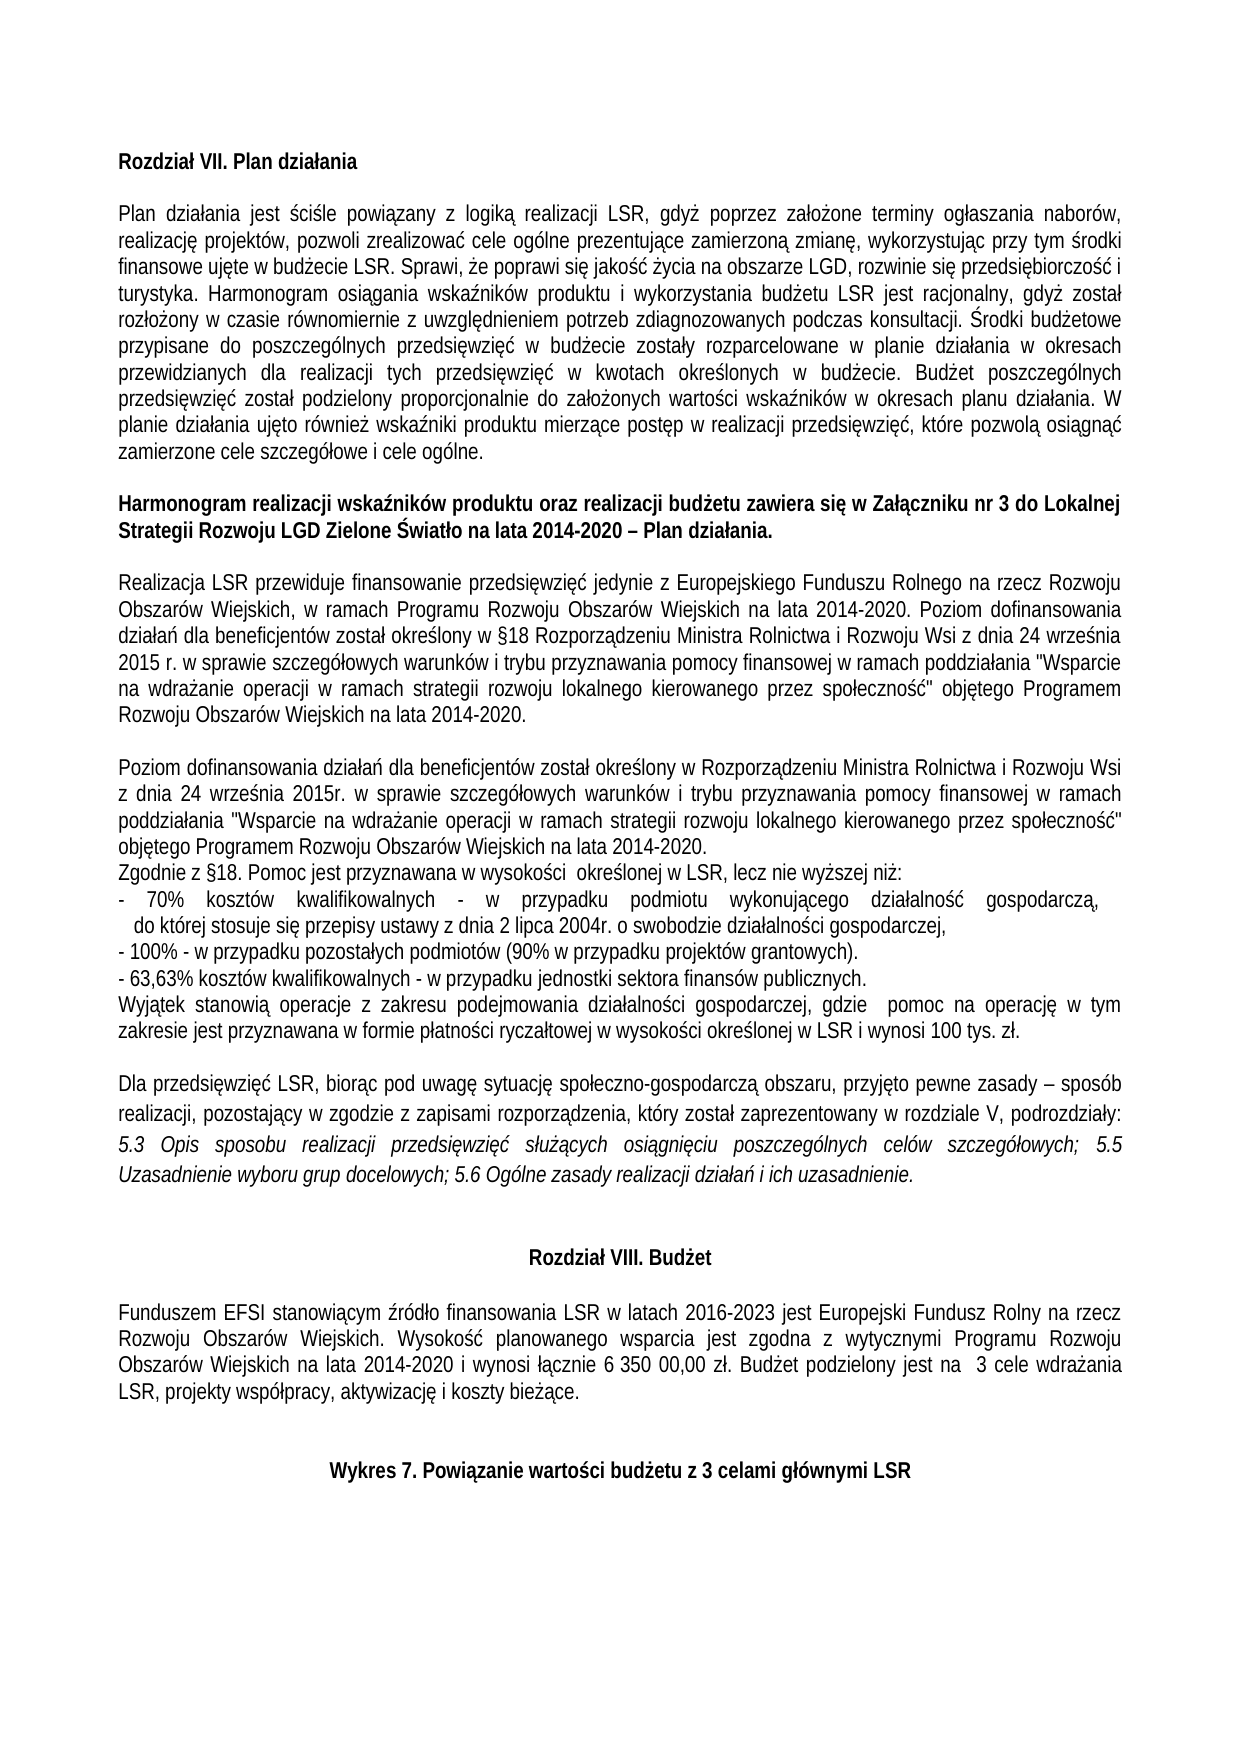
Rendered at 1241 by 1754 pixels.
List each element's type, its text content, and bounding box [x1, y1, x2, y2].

text Rozdział VII. Plan działania [118, 148, 1122, 174]
text Realizacja LSR przewiduje finansowanie przedsięwzięć jedynie z Europejskiego Funduszu Rolnego na rzecz Rozwoju Obszarów Wiejskich, w ramach Programu Rozwoju Obszarów Wiejskich na lata 2014-2020. Poziom dofinansowania działań dla beneficjentów został określony w §18 Rozporządzeniu Ministra Rolnictwa i Rozwoju Wsi z dnia 24 września 2015 r. w sprawie szczegółowych warunków i trybu przyznawania pomocy finansowej w ramach poddziałania "Wsparcie na wdrażanie operacji w ramach strategii rozwoju lokalnego kierowanego przez społeczność" objętego Programem Rozwoju Obszarów Wiejskich na lata 2014-2020. [118, 569, 1122, 727]
text Funduszem EFSI stanowiącym źródło finansowania LSR w latach 2016-2023 jest Europejski Fundusz Rolny na rzecz Rozwoju Obszarów Wiejskich. Wysokość planowanego wsparcia jest zgodna z wytycznymi Programu Rozwoju Obszarów Wiejskich na lata 2014-2020 i wynosi łącznie 6 350 00,00 zł. Budżet podzielony jest na 3 cele wdrażania LSR, projekty współpracy, aktywizację i koszty bieżące. [118, 1299, 1122, 1404]
text - 63,63% kosztów kwalifikowalnych - w przypadku jednostki sektora finansów publicznych. [118, 965, 1122, 991]
text Plan działania jest ściśle powiązany z logiką realizacji LSR, gdyż poprzez założone terminy ogłaszania naborów, realizację projektów, pozwoli zrealizować cele ogólne prezentujące zamierzoną zmianę, wykorzystując przy tym środki finansowe ujęte w budżecie LSR. Sprawi, że poprawi się jakość życia na obszarze LGD, rozwinie się przedsiębiorczość i turystyka. Harmonogram osiągania wskaźników produktu i wykorzystania budżetu LSR jest racjonalny, gdyż został rozłożony w czasie równomiernie z uwzględnieniem potrzeb zdiagnozowanych podczas konsultacji. Środki budżetowe przypisane do poszczególnych przedsięwzięć w budżecie zostały rozparcelowane w planie działania w okresach przewidzianych dla realizacji tych przedsięwzięć w kwotach określonych w budżecie. Budżet poszczególnych przedsięwzięć został podzielony proporcjonalnie do założonych wartości wskaźników w okresach planu działania. W planie działania ujęto również wskaźniki produktu mierzące postęp w realizacji przedsięwzięć, które pozwolą osiągnąć zamierzone cele szczegółowe i cele ogólne. [118, 200, 1122, 464]
text Poziom dofinansowania działań dla beneficjentów został określony w Rozporządzeniu Ministra Rolnictwa i Rozwoju Wsi z dnia 24 września 2015r. w sprawie szczegółowych warunków i trybu przyznawania pomocy finansowej w ramach poddziałania "Wsparcie na wdrażanie operacji w ramach strategii rozwoju lokalnego kierowanego przez społeczność" objętego Programem Rozwoju Obszarów Wiejskich na lata 2014-2020. [118, 754, 1122, 859]
text Dla przedsięwzięć LSR, biorąc pod uwagę sytuację społeczno-gospodarczą obszaru, przyjęto pewne zasady – sposób realizacji, pozostający w zgodzie z zapisami rozporządzenia, który został zaprezentowany w rozdziale V, podrozdziały: 5.3 Opis sposobu realizacji przedsięwzięć służących osiągnięciu poszczególnych celów szczegółowych; 5.5 Uzasadnienie wyboru grup docelowych; 5.6 Ogólne zasady realizacji działań i ich uzasadnienie. [118, 1070, 1122, 1187]
text - 100% - w przypadku pozostałych podmiotów (90% w przypadku projektów grantowych). [118, 938, 1122, 965]
text - 70% kosztów kwalifikowalnych - w przypadku podmiotu wykonującego działalność gospodarczą, do której stosuje się przepisy ustawy z dnia 2 lipca 2004r. o swobodzie działalności gospodarczej, [118, 886, 1122, 938]
text Zgodnie z §18. Pomoc jest przyznawana w wysokości określonej w LSR, lecz nie wyższej niż: [118, 859, 1122, 886]
text Harmonogram realizacji wskaźników produktu oraz realizacji budżetu zawiera się w Załączniku nr 3 do Lokalnej Strategii Rozwoju LGD Zielone Światło na lata 2014-2020 – Plan działania. [118, 490, 1122, 543]
text Wykres 7. Powiązanie wartości budżetu z 3 celami głównymi LSR [118, 1457, 1122, 1483]
text Wyjątek stanowią operacje z zakresu podejmowania działalności gospodarczej, gdzie pomoc na operację w tym zakresie jest przyznawana w formie płatności ryczałtowej w wysokości określonej w LSR i wynosi 100 tys. zł. [118, 991, 1122, 1044]
text Rozdział VIII. Budżet [118, 1244, 1122, 1270]
